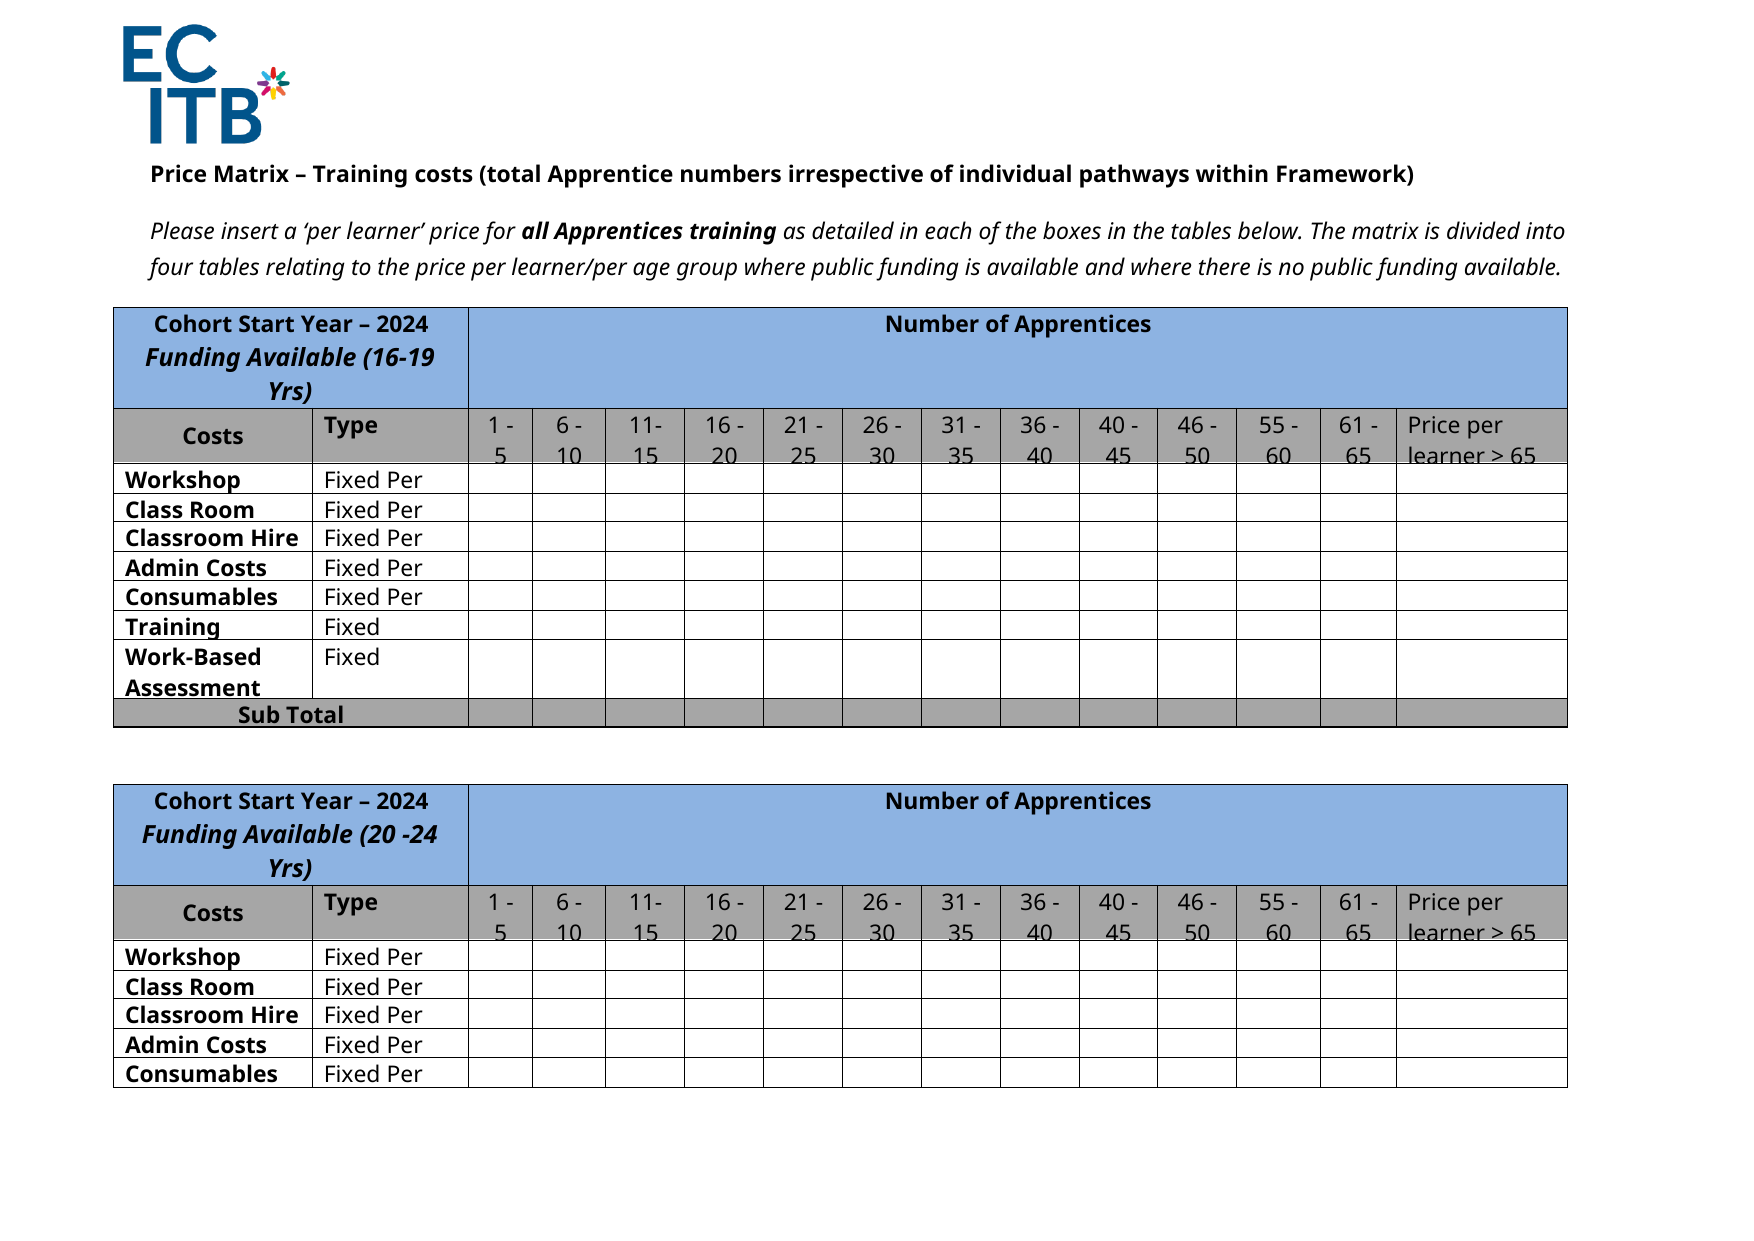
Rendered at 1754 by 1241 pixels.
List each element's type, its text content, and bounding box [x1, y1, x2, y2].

table_cell Type [313, 409, 468, 462]
table_cell [1158, 699, 1236, 726]
table_cell Training facility [114, 611, 312, 639]
table_cell [606, 1058, 684, 1087]
table_cell [1080, 999, 1157, 1028]
table_cell [1080, 1029, 1157, 1057]
table_cell [1397, 999, 1567, 1028]
table_cell [843, 999, 921, 1028]
table_cell [1397, 522, 1567, 551]
table_cell Fixed Per learner [313, 522, 468, 551]
table_cell [1080, 522, 1157, 551]
table_cell [533, 494, 605, 521]
table_cell 21 - 25 [764, 886, 842, 939]
table_cell [1080, 494, 1157, 521]
table_cell [1158, 971, 1236, 998]
table_cell Work-Based Assessment Costs [114, 640, 312, 697]
table_cell [1321, 941, 1396, 970]
table_cell 36 - 40 [1001, 886, 1079, 939]
table_cell [1321, 699, 1396, 726]
table_cell [606, 494, 684, 521]
table_cell [1321, 494, 1396, 521]
table_cell Classroom Hire [114, 522, 312, 551]
table_cell [764, 1058, 842, 1087]
table_cell [606, 552, 684, 580]
table_cell [922, 611, 1000, 639]
table_cell 16 - 20 [685, 886, 763, 939]
table_cell [1001, 999, 1079, 1028]
table_cell 46 - 50 [1158, 886, 1236, 939]
table_cell [469, 552, 532, 580]
table_cell [1397, 464, 1567, 493]
table_cell Fixed [313, 611, 468, 639]
table_cell [606, 1029, 684, 1057]
table_cell 55 - 60 [1237, 409, 1320, 462]
table_cell [1237, 1029, 1320, 1057]
table_cell Costs [114, 886, 312, 939]
table_cell [1080, 581, 1157, 610]
table_cell [469, 464, 532, 493]
table_cell [533, 699, 605, 726]
table_cell Classroom Hire [114, 999, 312, 1028]
table_cell Sub Total [114, 699, 468, 726]
table_cell [1001, 494, 1079, 521]
table_cell [1321, 640, 1396, 697]
table_cell [843, 640, 921, 697]
table_cell [1080, 1058, 1157, 1087]
table_cell [843, 611, 921, 639]
table_cell [1321, 522, 1396, 551]
table_cell [533, 1058, 605, 1087]
table_cell [1158, 999, 1236, 1028]
table_cell [843, 699, 921, 726]
table_cell [606, 941, 684, 970]
table_cell [533, 611, 605, 639]
table_cell [1321, 1058, 1396, 1087]
table_cell [764, 581, 842, 610]
table_cell Fixed Per learner [313, 999, 468, 1028]
table_cell [469, 699, 532, 726]
table_cell [1158, 522, 1236, 551]
table_cell [685, 494, 763, 521]
table_cell 40 - 45 [1080, 409, 1157, 462]
table_cell [1080, 941, 1157, 970]
table_header Number of Apprentices [469, 308, 1567, 408]
table_cell [1321, 464, 1396, 493]
table_cell Fixed [313, 640, 468, 697]
table_cell [1158, 1029, 1236, 1057]
table_cell [533, 999, 605, 1028]
table_cell [922, 522, 1000, 551]
table_cell 11- 15 [606, 409, 684, 462]
table_cell 26 - 30 [843, 886, 921, 939]
table_cell [843, 494, 921, 521]
table_cell [1001, 699, 1079, 726]
table_cell [606, 640, 684, 697]
table_cell [1237, 581, 1320, 610]
table_cell [843, 464, 921, 493]
table_cell 61 - 65 [1321, 409, 1396, 462]
table_cell Price per learner > 65 [1397, 409, 1567, 462]
table_cell Class Room Tutor [114, 494, 312, 521]
table_cell [1237, 552, 1320, 580]
table_cell [843, 1058, 921, 1087]
table_cell Fixed Per learner CCcccCCohortCohgort [313, 941, 468, 970]
table_cell [1158, 1058, 1236, 1087]
table_cell [1237, 699, 1320, 726]
table_cell [1080, 971, 1157, 998]
table_cell [606, 971, 684, 998]
table_cell [685, 522, 763, 551]
table_cell 1 - 5 [469, 886, 532, 939]
table_cell [1001, 971, 1079, 998]
table_cell 31 - 35 [922, 886, 1000, 939]
table_cell Fixed Per learner [313, 1029, 468, 1057]
table_cell Costs [114, 409, 312, 462]
table_cell [1397, 494, 1567, 521]
table_cell [685, 1058, 763, 1087]
table_cell [922, 699, 1000, 726]
table_cell [533, 552, 605, 580]
table_cell [469, 971, 532, 998]
table_cell [1397, 611, 1567, 639]
table_cell [1321, 971, 1396, 998]
table_cell [533, 1029, 605, 1057]
table_cell [764, 522, 842, 551]
table_cell [922, 494, 1000, 521]
table_cell [1158, 640, 1236, 697]
table_cell Type [313, 886, 468, 939]
table_cell [1237, 941, 1320, 970]
table_cell [1237, 1058, 1320, 1087]
table_cell [685, 640, 763, 697]
table_cell [1001, 941, 1079, 970]
table_cell [843, 581, 921, 610]
table_cell [1397, 581, 1567, 610]
table_cell 11- 15 [606, 886, 684, 939]
table_cell [533, 640, 605, 697]
table_cell [1321, 1029, 1396, 1057]
table_cell [1001, 640, 1079, 697]
table_cell [606, 522, 684, 551]
table_cell 16 - 20 [685, 409, 763, 462]
table_cell [1158, 464, 1236, 493]
table_cell Admin Costs [114, 1029, 312, 1057]
table_cell [469, 611, 532, 639]
table_cell [685, 552, 763, 580]
table_cell [1237, 640, 1320, 697]
table_cell Fixed Per learner [313, 494, 468, 521]
table_cell [1321, 581, 1396, 610]
table_cell [533, 464, 605, 493]
table_cell [685, 699, 763, 726]
table_cell [1397, 1029, 1567, 1057]
text Please insert a ‘per learner’ price for all Apprentices training as detailed in each of the boxes in the tables below. The matrix is divided into four tables relating to the price per learner/per age group where public funding is available and where there is no public funding available. [150, 214, 1604, 282]
table_cell 40 - 45 [1080, 886, 1157, 939]
table_cell 6 - 10 [533, 886, 605, 939]
table_cell [1397, 971, 1567, 998]
table_cell [843, 522, 921, 551]
table_cell [1397, 941, 1567, 970]
table_cell [685, 941, 763, 970]
table_cell [1001, 464, 1079, 493]
table_cell [685, 611, 763, 639]
table_cell [685, 999, 763, 1028]
table_cell [1397, 699, 1567, 726]
table_cell [922, 941, 1000, 970]
text Price Matrix – Training costs (total Apprentice numbers irrespective of individual pathways within Framework) [150, 158, 1604, 189]
table_cell Fixed Per learner [313, 581, 468, 610]
table_cell Fixed Per learner [313, 552, 468, 580]
table_cell Consumables [114, 1058, 312, 1087]
table_cell [469, 1029, 532, 1057]
table_cell [1237, 611, 1320, 639]
table_cell [843, 552, 921, 580]
table_cell [606, 999, 684, 1028]
table_cell [1237, 971, 1320, 998]
table_cell [1237, 464, 1320, 493]
table_cell [685, 581, 763, 610]
table_cell [1158, 581, 1236, 610]
table_cell 46 - 50 [1158, 409, 1236, 462]
table_cell [1158, 552, 1236, 580]
table_cell [922, 464, 1000, 493]
table_cell [1001, 552, 1079, 580]
table_cell [606, 699, 684, 726]
table_cell [606, 464, 684, 493]
table_cell 1 - 5 [469, 409, 532, 462]
table_header Cohort Start Year – 2024 Funding Available (20 -24 Yrs) [114, 785, 468, 885]
table_cell [1158, 611, 1236, 639]
table_cell [764, 941, 842, 970]
table_cell [1397, 552, 1567, 580]
table_cell [685, 1029, 763, 1057]
table_cell [922, 552, 1000, 580]
table_cell [1001, 1058, 1079, 1087]
table_cell [469, 1058, 532, 1087]
table_cell 6 - 10 [533, 409, 605, 462]
table_cell [469, 999, 532, 1028]
table_cell Admin Costs [114, 552, 312, 580]
table_cell [1237, 522, 1320, 551]
table_cell [533, 522, 605, 551]
table_cell [764, 494, 842, 521]
table_cell Price per learner > 65 [1397, 886, 1567, 939]
table_cell [1080, 640, 1157, 697]
table_header Number of Apprentices [469, 785, 1567, 885]
table_cell [1321, 999, 1396, 1028]
table_cell [843, 1029, 921, 1057]
picture [123, 24, 290, 144]
table_cell [685, 971, 763, 998]
table_cell [606, 611, 684, 639]
table_cell [1080, 611, 1157, 639]
table_cell [764, 971, 842, 998]
table_cell [533, 581, 605, 610]
table_cell [1158, 941, 1236, 970]
table_cell [1080, 552, 1157, 580]
table_cell [764, 699, 842, 726]
table_cell [843, 971, 921, 998]
table_cell [1080, 464, 1157, 493]
table_cell [764, 999, 842, 1028]
table_cell 61 - 65 [1321, 886, 1396, 939]
table_cell [922, 581, 1000, 610]
table_cell [469, 494, 532, 521]
table_cell 55 - 60 [1237, 886, 1320, 939]
table_cell [1001, 522, 1079, 551]
table_cell [1080, 699, 1157, 726]
table_cell [533, 941, 605, 970]
table_cell [1397, 1058, 1567, 1087]
table_cell [469, 941, 532, 970]
table_cell [764, 464, 842, 493]
table_cell [1001, 611, 1079, 639]
table_cell [843, 941, 921, 970]
table_cell Class Room Tutor [114, 971, 312, 998]
table_cell [469, 640, 532, 697]
table_cell [764, 611, 842, 639]
table_cell [469, 522, 532, 551]
table_cell [764, 1029, 842, 1057]
table_cell [1321, 611, 1396, 639]
table_cell [533, 971, 605, 998]
table_cell 21 - 25 [764, 409, 842, 462]
table_cell Fixed Per learner [313, 971, 468, 998]
table_cell [922, 1029, 1000, 1057]
table_cell [922, 1058, 1000, 1087]
table_cell 36 - 40 [1001, 409, 1079, 462]
table_cell Consumables [114, 581, 312, 610]
table_cell 31 - 35 [922, 409, 1000, 462]
table_cell [1001, 1029, 1079, 1057]
table_cell [764, 640, 842, 697]
table_cell [685, 464, 763, 493]
table_cell Workshop Trainer [114, 941, 312, 970]
table_cell [922, 971, 1000, 998]
table_cell Fixed Per learner [313, 1058, 468, 1087]
table_cell [469, 581, 532, 610]
table_cell [1321, 552, 1396, 580]
table_cell [922, 999, 1000, 1028]
table_cell 26 - 30 [843, 409, 921, 462]
table_cell [1001, 581, 1079, 610]
table_cell [764, 552, 842, 580]
table_cell [922, 640, 1000, 697]
table_cell [1237, 999, 1320, 1028]
table_cell [1237, 494, 1320, 521]
table_header Cohort Start Year – 2024 Funding Available (16-19 Yrs) [114, 308, 468, 408]
table_cell [606, 581, 684, 610]
table_cell [1158, 494, 1236, 521]
table_cell [1397, 640, 1567, 697]
table_cell Fixed Per learner CCcccCCohortCohgort [313, 464, 468, 493]
table_cell Workshop Trainer [114, 464, 312, 493]
